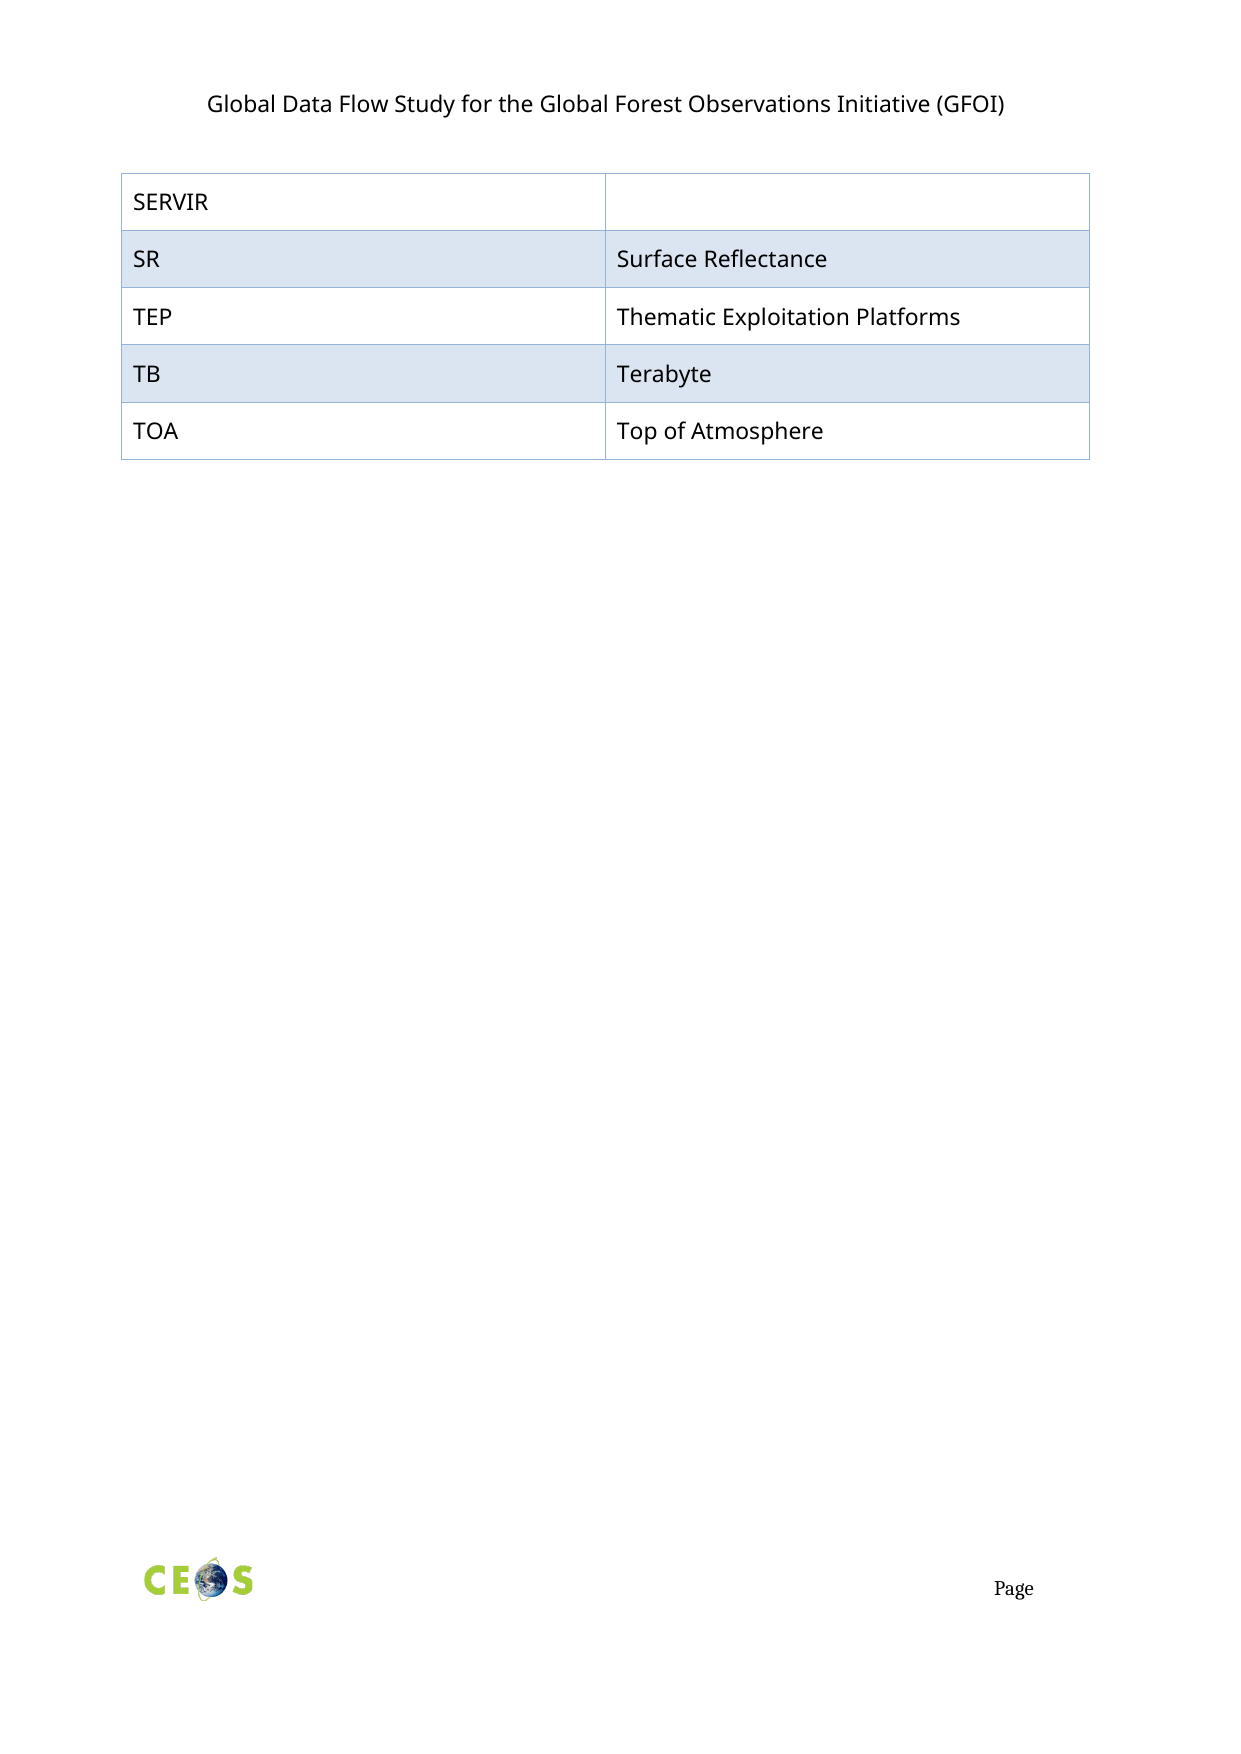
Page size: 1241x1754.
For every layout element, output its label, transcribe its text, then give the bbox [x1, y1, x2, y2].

table_cell Surface Reflectance [606, 231, 1089, 287]
table_cell TEP [122, 288, 605, 344]
table_cell TB [122, 345, 605, 402]
table_cell Top of Atmosphere [606, 403, 1089, 459]
table_cell TOA [122, 403, 605, 459]
table_cell SERVIR [122, 174, 605, 230]
table_cell SR [122, 231, 605, 287]
table_cell Terabyte [606, 345, 1089, 402]
table_cell Thematic Exploitation Platforms [606, 288, 1089, 344]
table_cell [606, 174, 1089, 230]
picture [144, 1557, 253, 1601]
